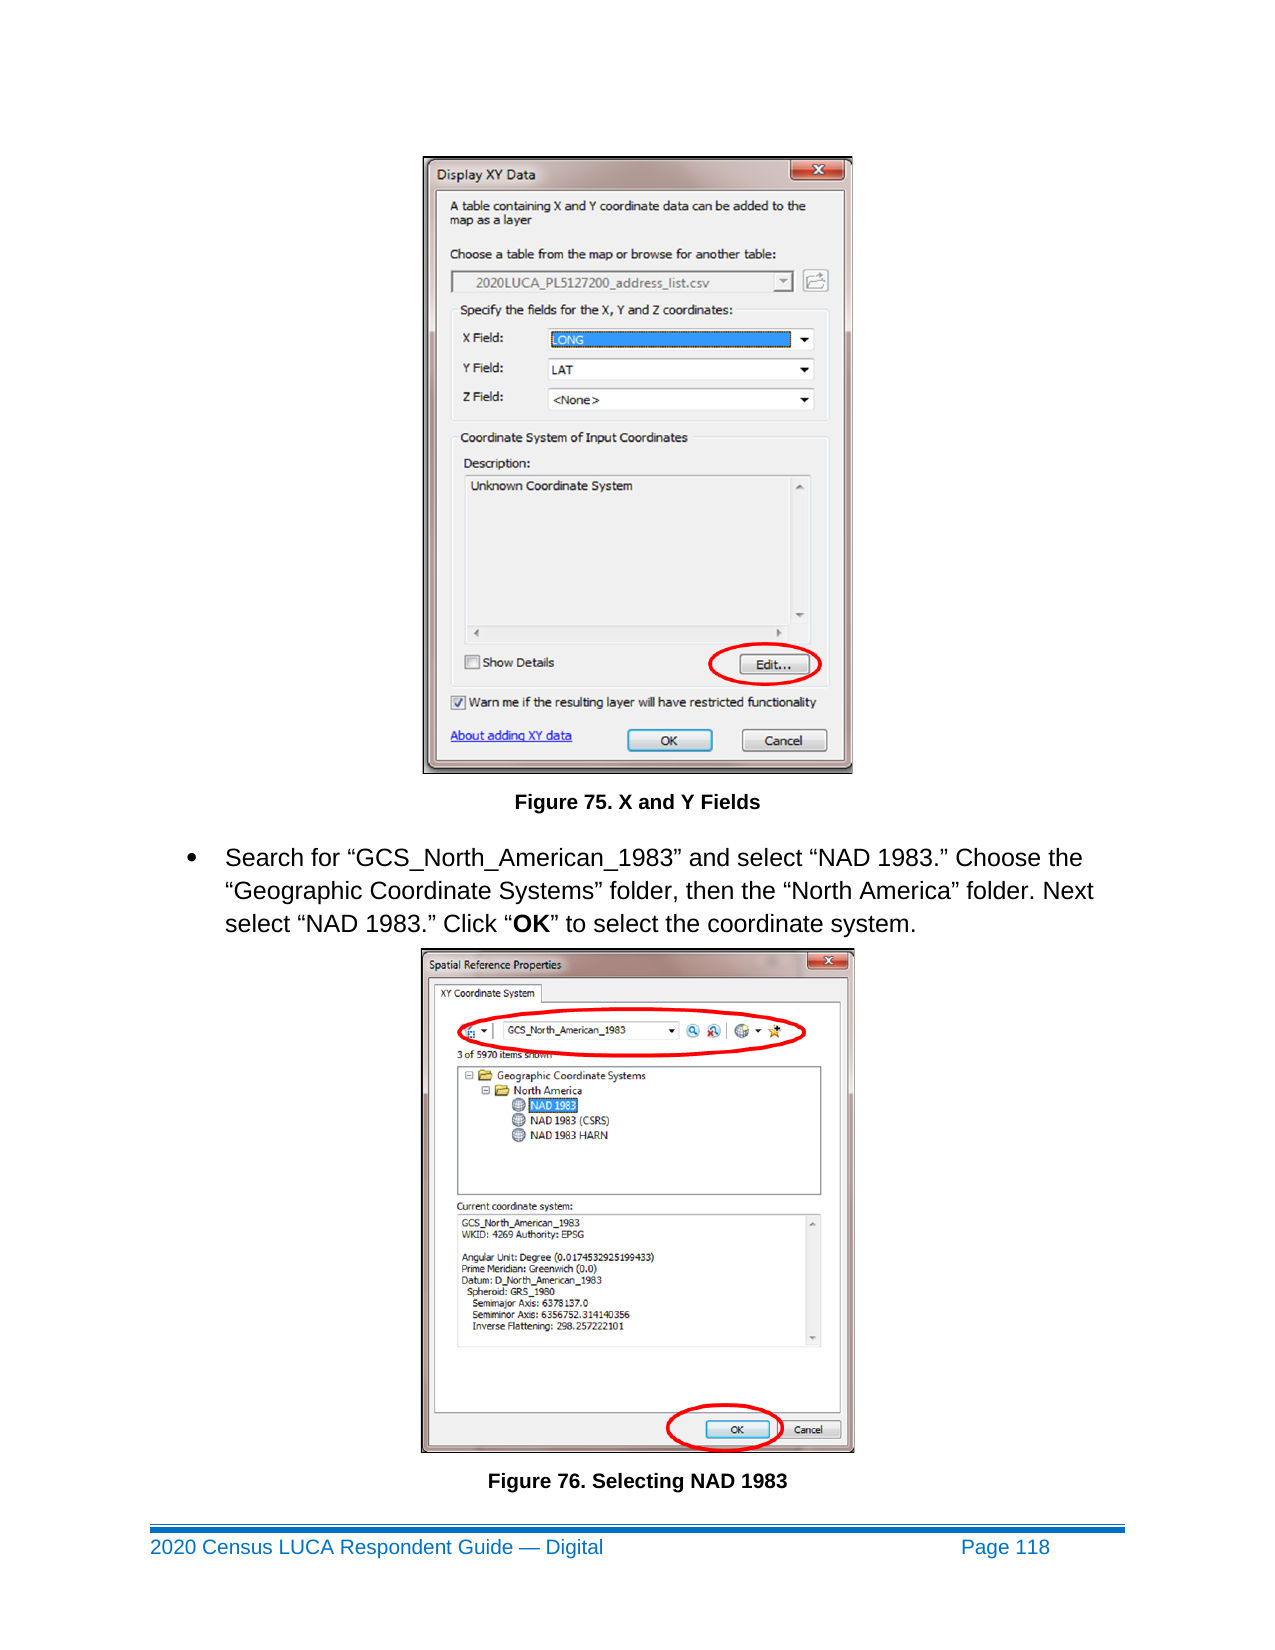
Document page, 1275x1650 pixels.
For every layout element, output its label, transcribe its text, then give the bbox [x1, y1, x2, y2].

picture [422, 156, 853, 774]
list Search for “GCS_North_American_1983” and select “NAD 1983.” Choose the “Geographic Coordinate Systems” folder, then the “North America” folder. Next select “NAD 1983.” Click “OK” to select the coordinate system. [187, 843, 1125, 938]
text Figure 76. Selecting NAD 1983 [150, 1469, 1125, 1493]
picture [420, 948, 855, 1453]
text Figure 75. X and Y Fields [150, 790, 1125, 814]
